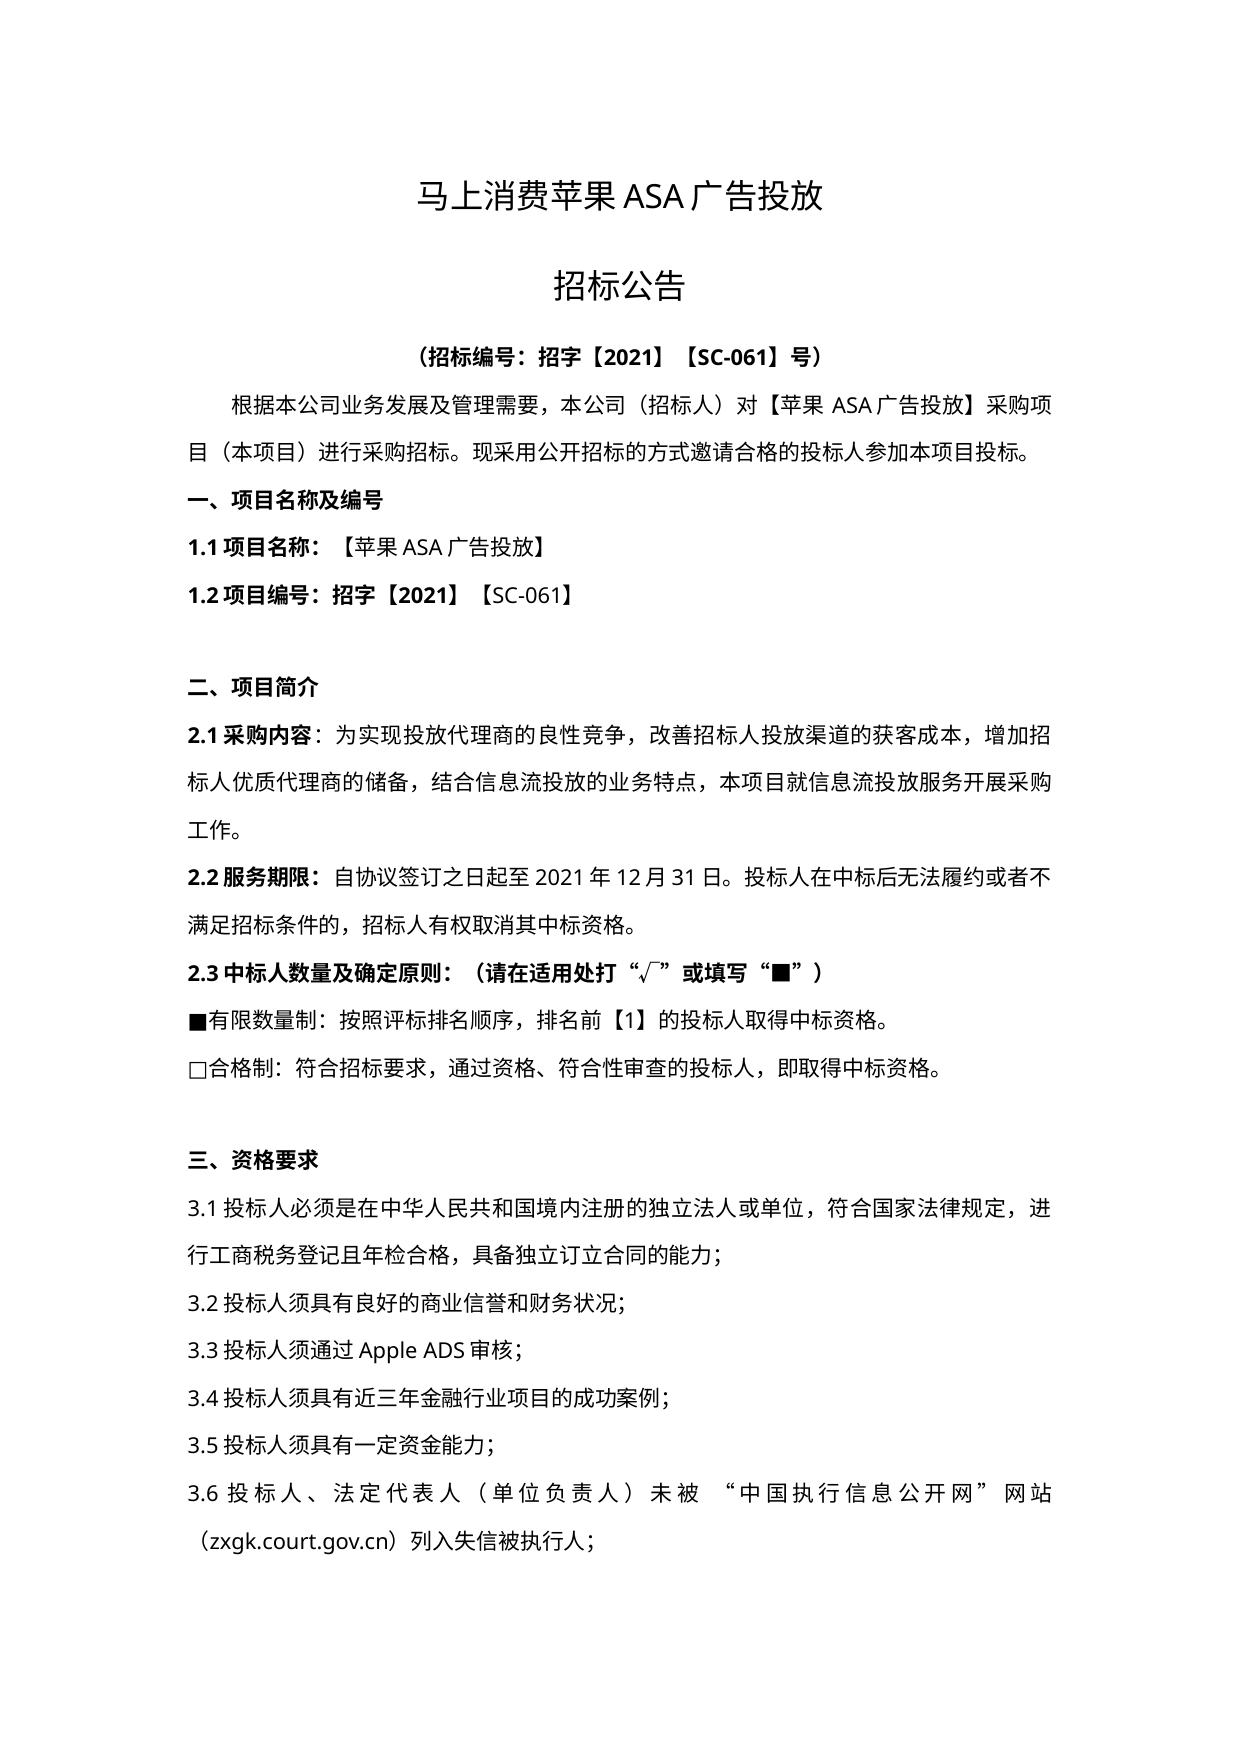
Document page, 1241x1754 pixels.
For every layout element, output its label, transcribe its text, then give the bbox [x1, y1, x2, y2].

list ■有限数量制：按照评标排名顺序，排名前【1】的投标人取得中标资格。 [187, 1003, 1053, 1035]
text 根据本公司业务发展及管理需要，本公司（招标人）对【苹果ASA广告投放】采购项目（本项目）进行采购招标。现采用公开招标的方式邀请合格的投标人参加本项目投标。 [187, 388, 1053, 467]
list 2.2服务期限：自协议签订之日起至2021年12月31日。投标人在中标后无法履约或者不满足招标条件的，招标人有权取消其中标资格。 [187, 860, 1053, 940]
list 3.3投标人须通过Apple ADS审核； [187, 1333, 1053, 1365]
list 2.3中标人数量及确定原则：（请在适用处打“√”或填写“■”） [187, 956, 1053, 987]
list 2.1采购内容：为实现投放代理商的良性竞争，改善招标人投放渠道的获客成本，增加招标人优质代理商的储备，结合信息流投放的业务特点，本项目就信息流投放服务开展采购工作。 [187, 718, 1053, 844]
list 3.4投标人须具有近三年金融行业项目的成功案例； [187, 1381, 1053, 1413]
list □合格制：符合招标要求，通过资格、符合性审查的投标人，即取得中标资格。 [187, 1051, 1053, 1082]
text 1.1项目名称：【苹果ASA广告投放】 [187, 530, 1053, 562]
list 3.5投标人须具有一定资金能力； [187, 1428, 1053, 1460]
text 一、项目名称及编号 [187, 483, 1053, 514]
text 招标公告 [187, 251, 1053, 316]
list 3.6投标人、法定代表人（单位负责人）未被 “中国执行信息公开网”网站（zxgk.court.gov.cn）列入失信被执行人； [187, 1476, 1053, 1555]
text 三、资格要求 [187, 1143, 1053, 1175]
list 3.2投标人须具有良好的商业信誉和财务状况； [187, 1286, 1053, 1317]
text （招标编号：招字【2021】【SC-061】号） [187, 340, 1053, 372]
text 1.2项目编号：招字【2021】【SC-061】 [187, 578, 1053, 610]
list 3.1投标人必须是在中华人民共和国境内注册的独立法人或单位，符合国家法律规定，进行工商税务登记且年检合格，具备独立订立合同的能力； [187, 1191, 1053, 1270]
text 马上消费苹果ASA广告投放 [187, 162, 1053, 227]
text 二、项目简介 [187, 670, 1053, 702]
